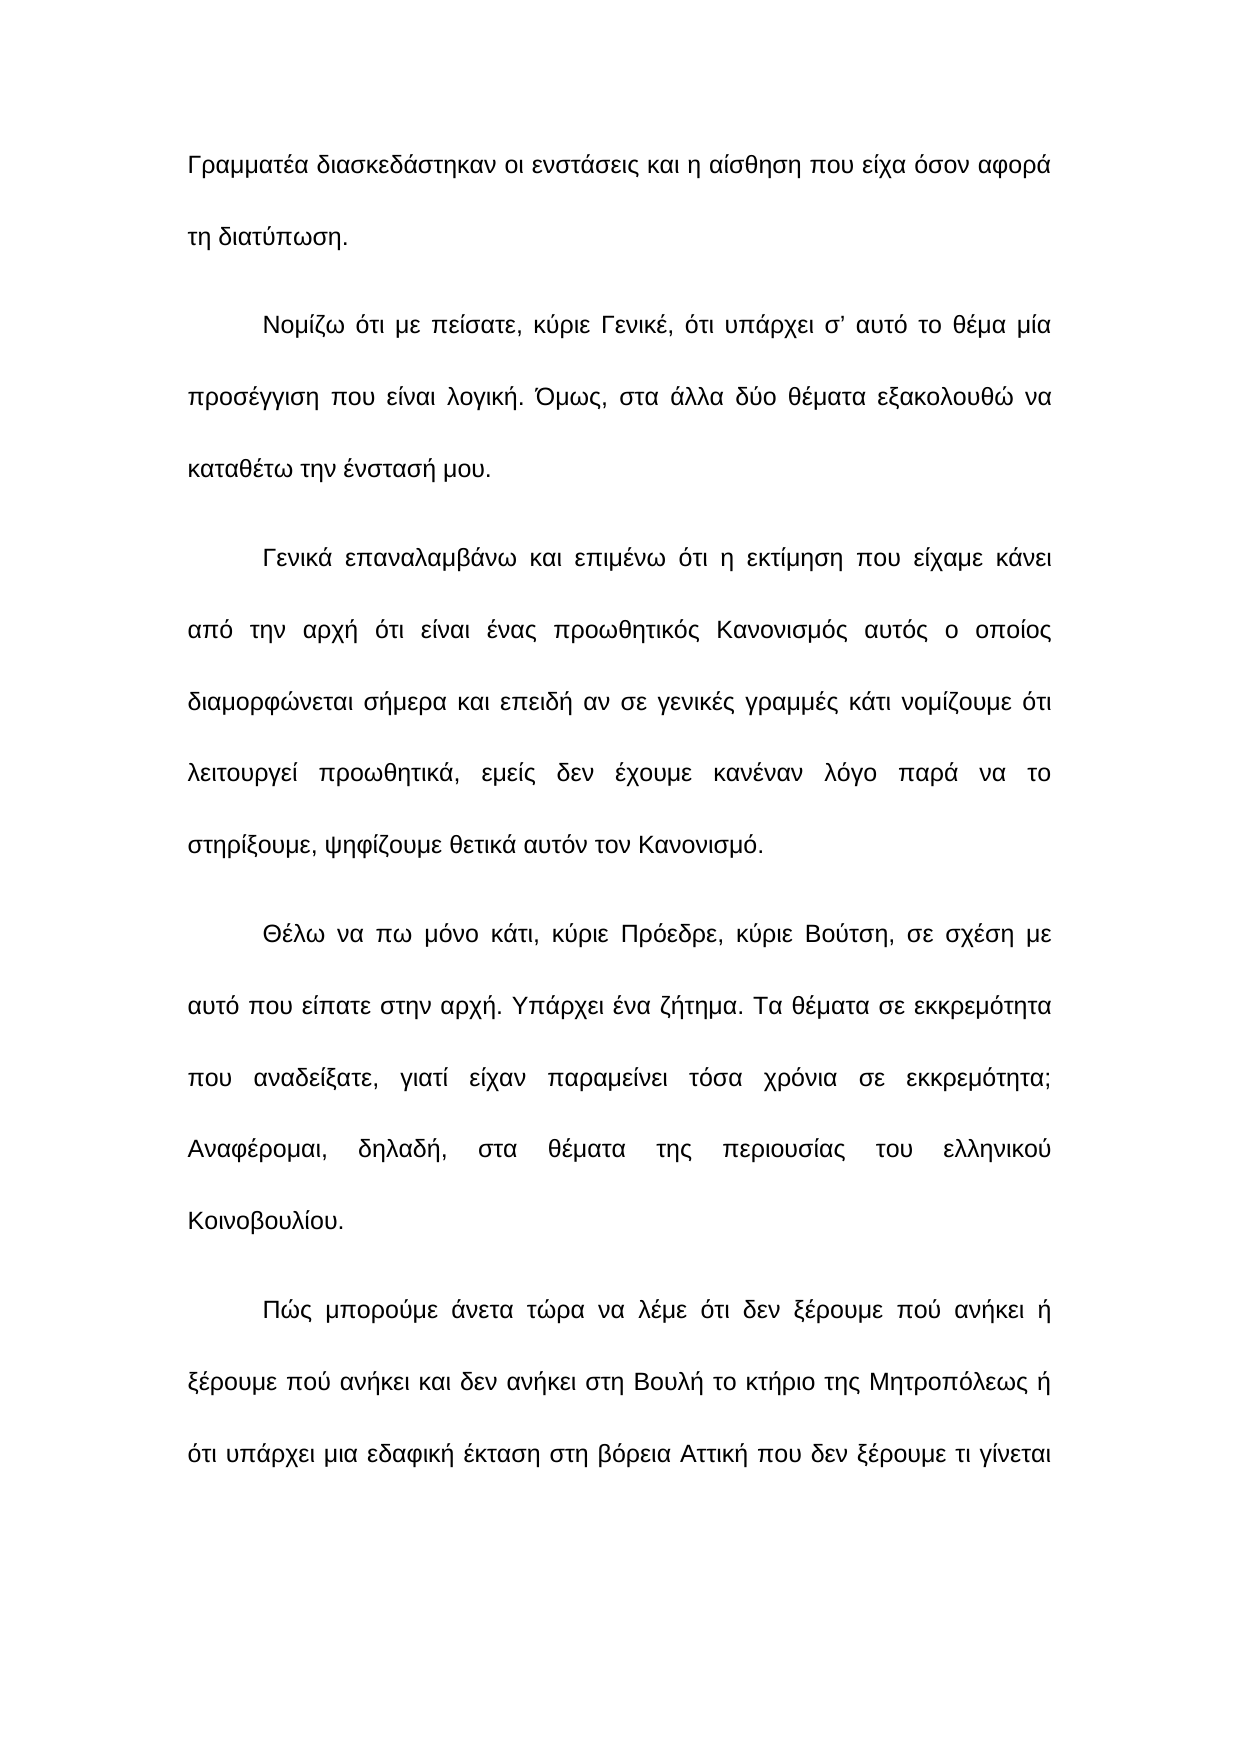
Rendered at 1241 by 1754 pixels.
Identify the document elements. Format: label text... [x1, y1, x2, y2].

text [187, 150, 1053, 251]
text Γενικά επαναλαμβάνω και επιμένω ότι η εκτίμηση που είχαμε κάνει από την αρχή ότι είναι ένας προωθητικός Κανονισμός αυτός ο οποίος διαμορφώνεται σήμερα και επειδή αν σε γενικές γραμμές κάτι νομίζουμε ότι λειτουργεί προωθητικά, εμείς δεν έχουμε κανέναν λόγο παρά να το στηρίξουμε, ψηφίζουμε θετικά αυτόν τον Κανονισμό. [187, 543, 1053, 859]
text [187, 1295, 1053, 1467]
text Νομίζω ότι με πείσατε, κύριε Γενικέ, ότι υπάρχει σ’ αυτό το θέμα μία προσέγγιση που είναι λογική. Όμως, στα άλλα δύο θέματα εξακολουθώ να καταθέτω την ένστασή μου. [187, 310, 1053, 483]
text Θέλω να πω μόνο κάτι, κύριε Πρόεδρε, κύριε Βούτση, σε σχέση με αυτό που είπατε στην αρχή. Υπάρχει ένα ζήτημα. Τα θέματα σε εκκρεμότητα που αναδείξατε, γιατί είχαν παραμείνει τόσα χρόνια σε εκκρεμότητα; Αναφέρομαι, δηλαδή, στα θέματα της περιουσίας του ελληνικού Κοινοβουλίου. [187, 919, 1053, 1235]
